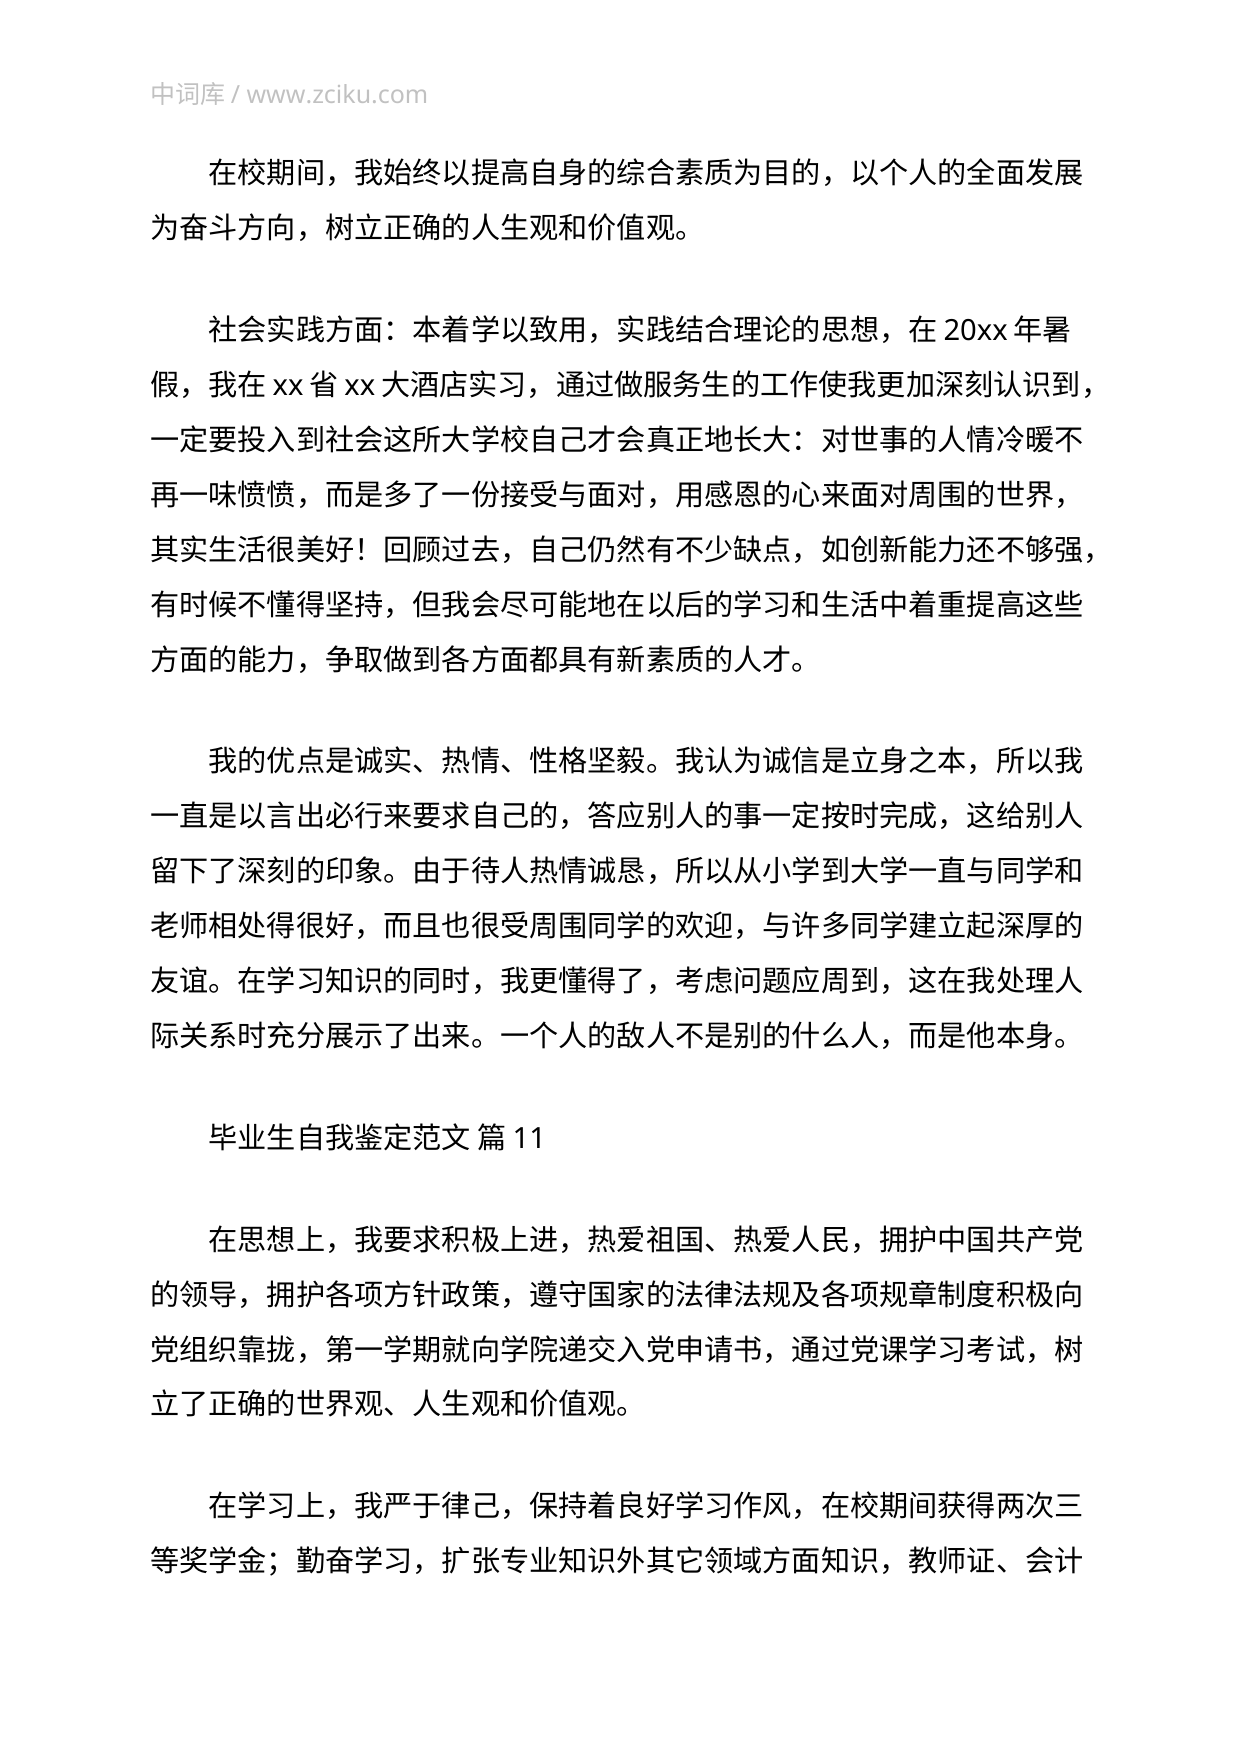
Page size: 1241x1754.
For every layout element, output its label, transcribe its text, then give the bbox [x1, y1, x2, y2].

text 我的优点是诚实、热情、性格坚毅。我认为诚信是立身之本，所以我一直是以言出必行来要求自己的，答应别人的事一定按时完成，这给别人留下了深刻的印象。由于待人热情诚恳，所以从小学到大学一直与同学和老师相处得很好，而且也很受周围同学的欢迎，与许多同学建立起深厚的友谊。在学习知识的同时，我更懂得了，考虑问题应周到，这在我处理人际关系时充分展示了出来。一个人的敌人不是别的什么人，而是他本身。 [150, 738, 1090, 1055]
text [150, 1483, 1090, 1580]
text 社会实践方面：本着学以致用，实践结合理论的思想，在20xx年暑假，我在xx省xx大酒店实习，通过做服务生的工作使我更加深刻认识到，一定要投入到社会这所大学校自己才会真正地长大：对世事的人情冷暖不再一味愤愤，而是多了一份接受与面对，用感恩的心来面对周围的世界，其实生活很美好！回顾过去，自己仍然有不少缺点，如创新能力还不够强，有时候不懂得坚持，但我会尽可能地在以后的学习和生活中着重提高这些方面的能力，争取做到各方面都具有新素质的人才。 [150, 307, 1090, 678]
text 在思想上，我要求积极上进，热爱祖国、热爱人民，拥护中国共产党的领导，拥护各项方针政策，遵守国家的法律法规及各项规章制度积极向党组织靠拢，第一学期就向学院递交入党申请书，通过党课学习考试，树立了正确的世界观、人生观和价值观。 [150, 1216, 1090, 1423]
text 在校期间，我始终以提高自身的综合素质为目的，以个人的全面发展为奋斗方向，树立正确的人生观和价值观。 [150, 150, 1090, 247]
text 毕业生自我鉴定范文 篇11 [150, 1114, 1090, 1157]
